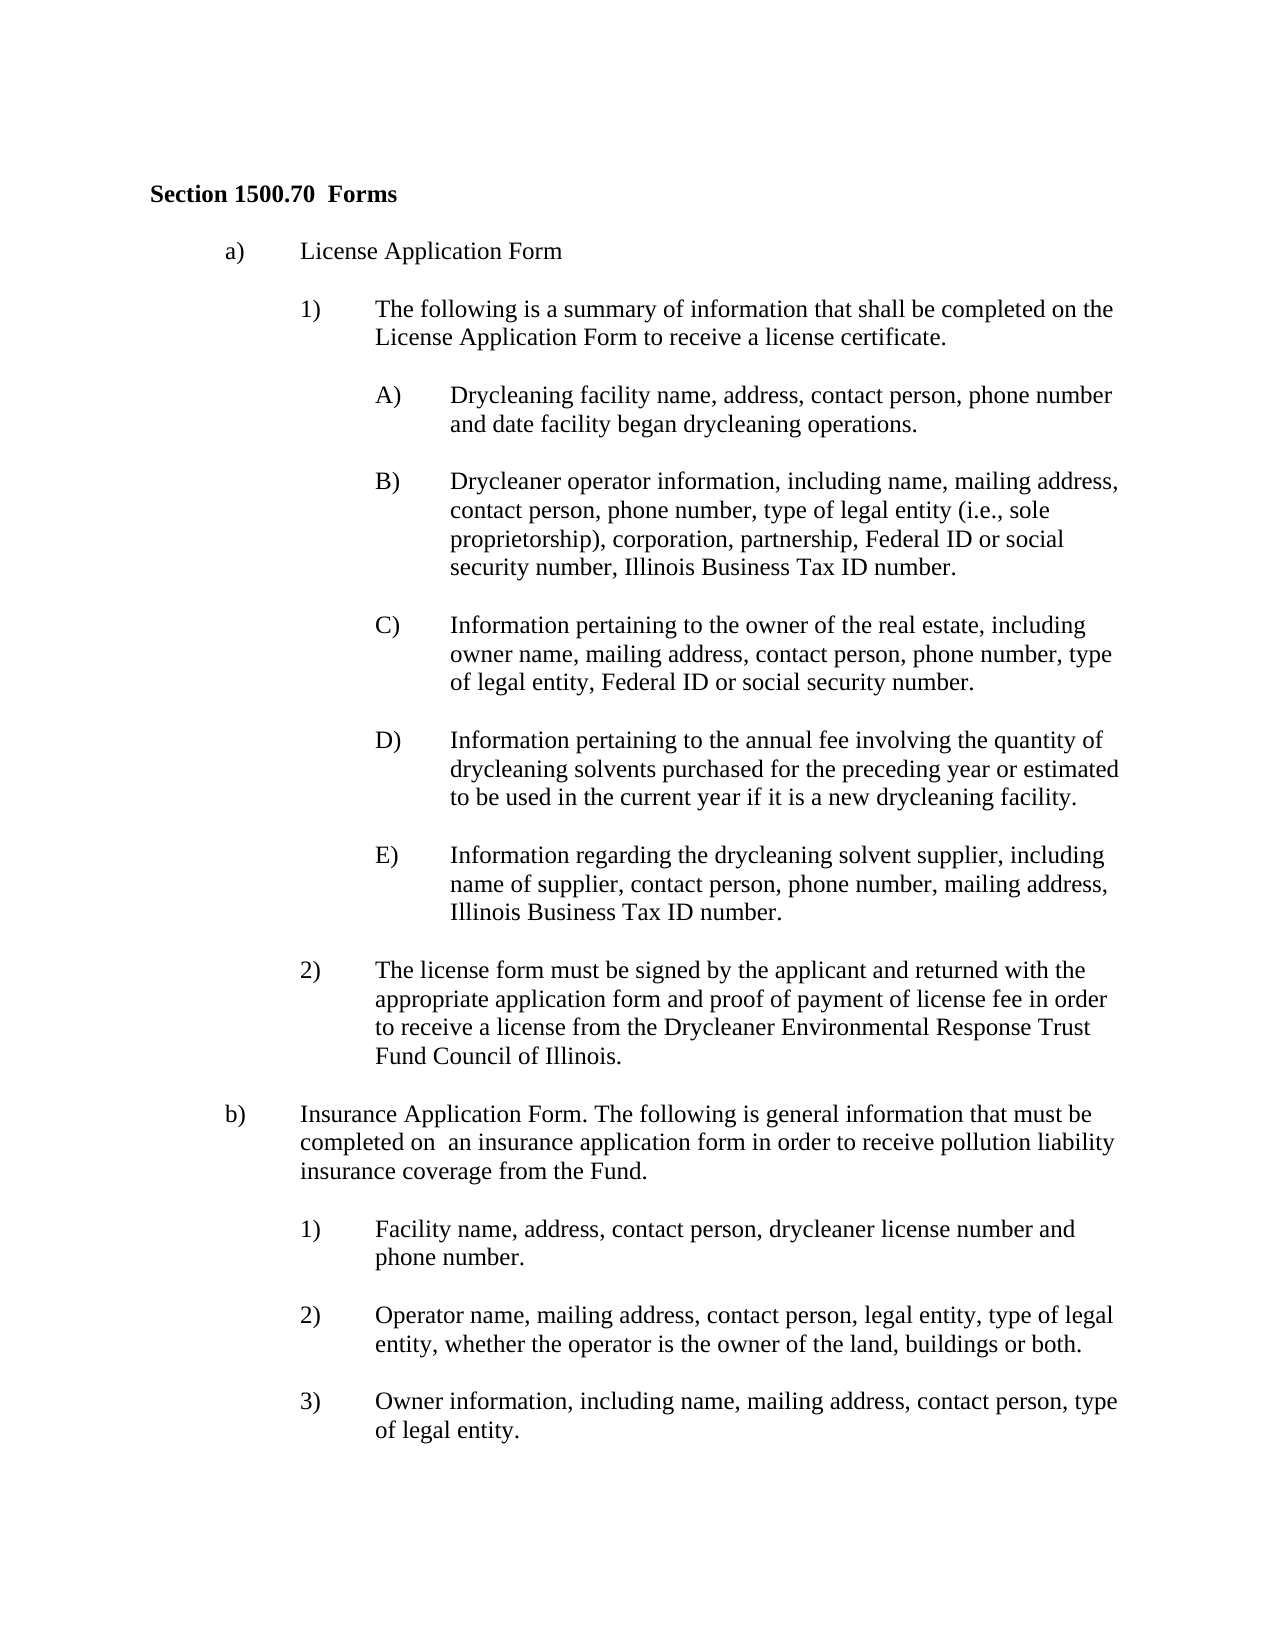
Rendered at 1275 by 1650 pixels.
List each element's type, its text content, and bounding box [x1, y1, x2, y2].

text a) License Application Form [225, 236, 1125, 265]
text Section 1500.70 Forms [150, 179, 1125, 207]
text 3) Owner information, including name, mailing address, contact person, type of legal entity. [300, 1386, 1125, 1444]
text 2) Operator name, mailing address, contact person, legal entity, type of legal entity, whether the operator is the owner of the land, buildings or both. [300, 1300, 1125, 1357]
text A) Drycleaning facility name, address, contact person, phone number and date facility began drycleaning operations. [375, 380, 1125, 437]
text 1) Facility name, address, contact person, drycleaner license number and phone number. [300, 1214, 1125, 1271]
text b) Insurance Application Form. The following is general information that must be completed on an insurance application form in order to receive pollution liability insurance coverage from the Fund. [225, 1099, 1125, 1185]
text E) Information regarding the drycleaning solvent supplier, including name of supplier, contact person, phone number, mailing address, Illinois Business Tax ID number. [375, 840, 1125, 926]
text D) Information pertaining to the annual fee involving the quantity of drycleaning solvents purchased for the preceding year or estimated to be used in the current year if it is a new drycleaning facility. [375, 725, 1125, 811]
text 2) The license form must be signed by the applicant and returned with the appropriate application form and proof of payment of license fee in order to receive a license from the Drycleaner Environmental Response Trust Fund Council of Illinois. [300, 955, 1125, 1070]
text B) Drycleaner operator information, including name, mailing address, contact person, phone number, type of legal entity (i.e., sole proprietorship), corporation, partnership, Federal ID or social security number, Illinois Business Tax ID number. [375, 466, 1125, 581]
text C) Information pertaining to the owner of the real estate, including owner name, mailing address, contact person, phone number, type of legal entity, Federal ID or social security number. [375, 610, 1125, 696]
text 1) The following is a summary of information that shall be completed on the License Application Form to receive a license certificate. [300, 294, 1125, 351]
